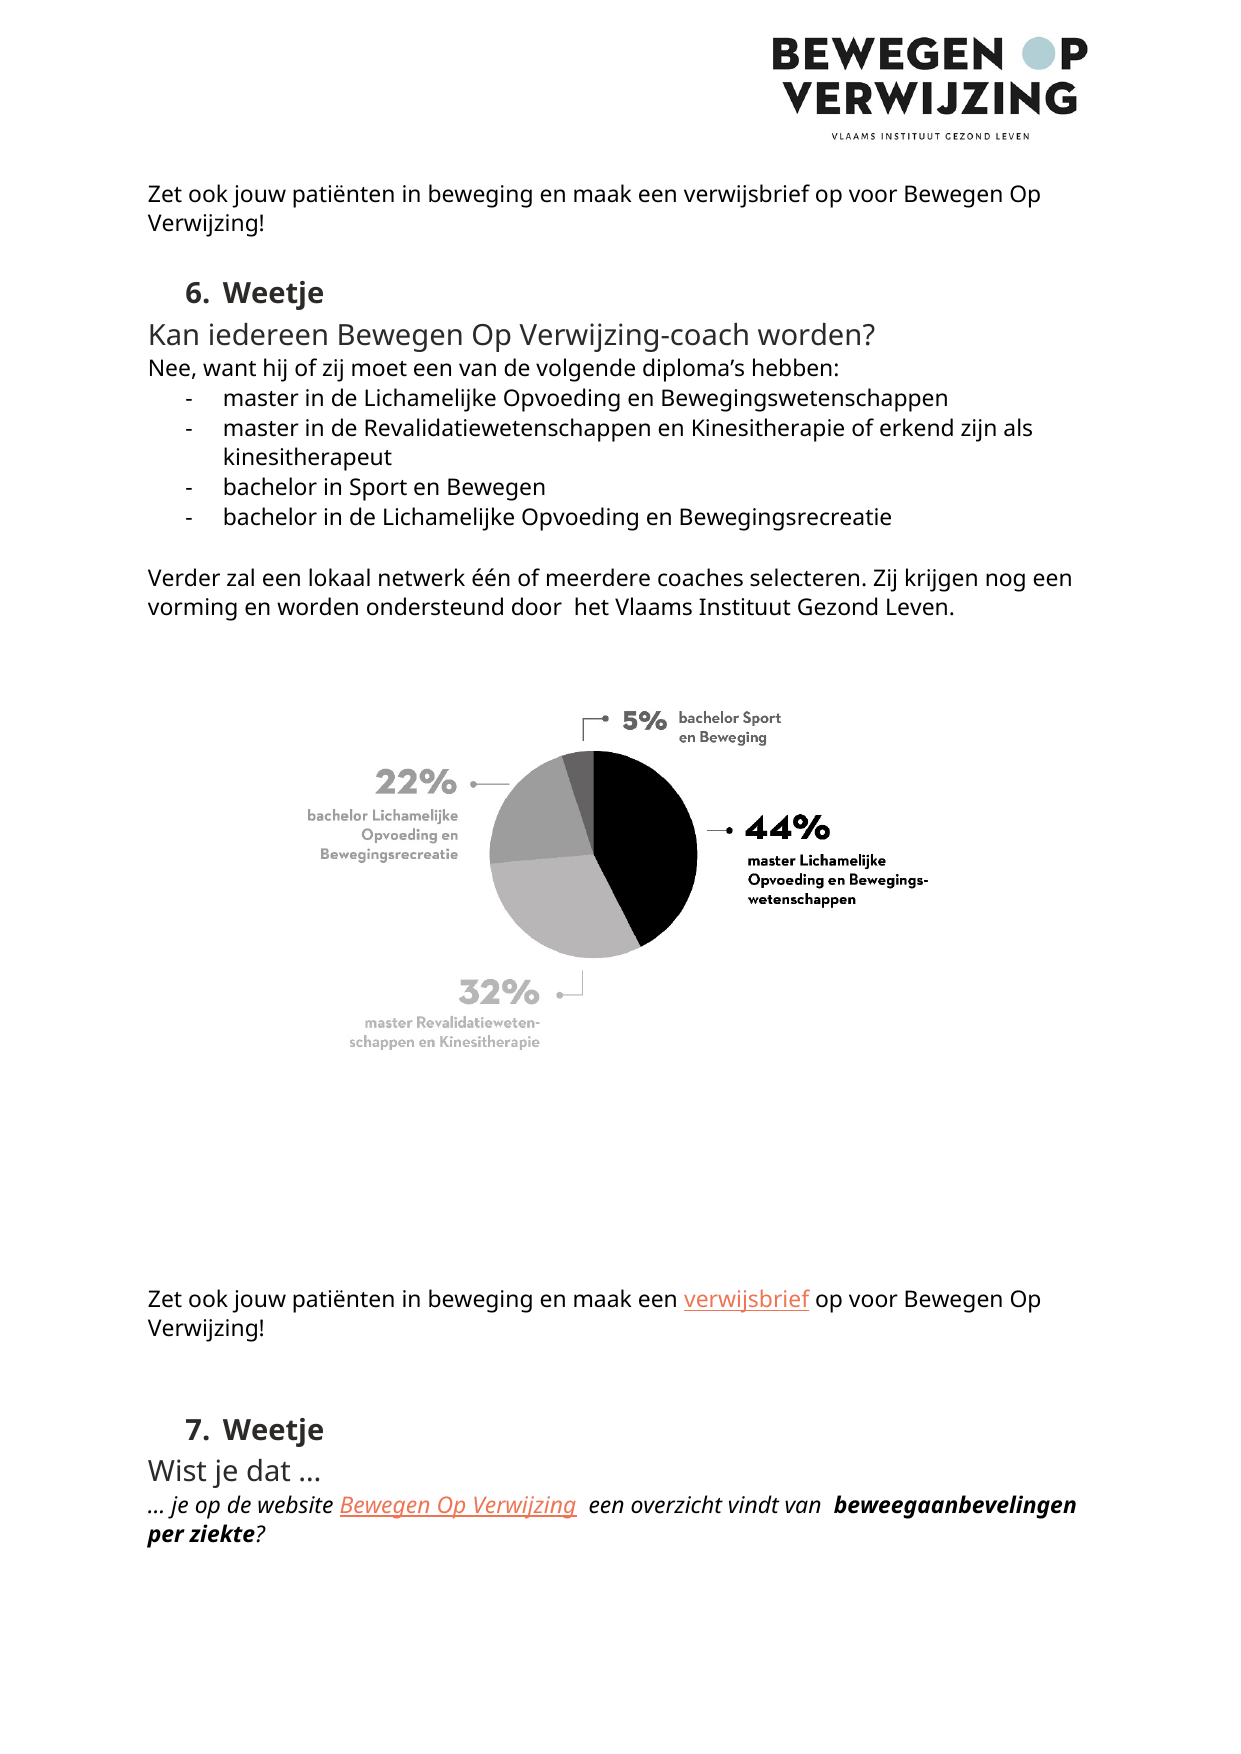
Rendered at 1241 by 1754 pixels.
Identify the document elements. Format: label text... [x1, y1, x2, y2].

subtitle Kan iedereen Bewegen Op Verwijzing-coach worden? [148, 315, 1093, 353]
subtitle Wist je dat … [148, 1452, 1093, 1489]
list bachelor in de Lichamelijke Opvoeding en Bewegingsrecreatie [185, 501, 1093, 531]
text … je op de website Bewegen Op Verwijzing een overzicht vindt van beweegaanbevelingen per ziekte? [148, 1489, 1093, 1549]
picture [767, 28, 1093, 148]
list master in de Lichamelijke Opvoeding en Bewegingswetenschappen [185, 383, 1093, 412]
subtitle Weetje [185, 274, 1093, 311]
text Zet ook jouw patiënten in beweging en maak een verwijsbrief op voor Bewegen Op Verwijzing! [148, 1284, 1093, 1343]
list master in de Revalidatiewetenschappen en Kinesitherapie of erkend zijn als kinesitherapeut [185, 412, 1093, 472]
subtitle Weetje [185, 1410, 1093, 1448]
picture [275, 653, 965, 1133]
text Zet ook jouw patiënten in beweging en maak een verwijsbrief op voor Bewegen Op Verwijzing! [148, 179, 1093, 238]
list bachelor in Sport en Bewegen [185, 472, 1093, 501]
text Verder zal een lokaal netwerk één of meerdere coaches selecteren. Zij krijgen nog een vorming en worden ondersteund door het Vlaams Instituut Gezond Leven. [148, 562, 1093, 622]
text Nee, want hij of zij moet een van de volgende diploma’s hebben: [148, 353, 1093, 383]
